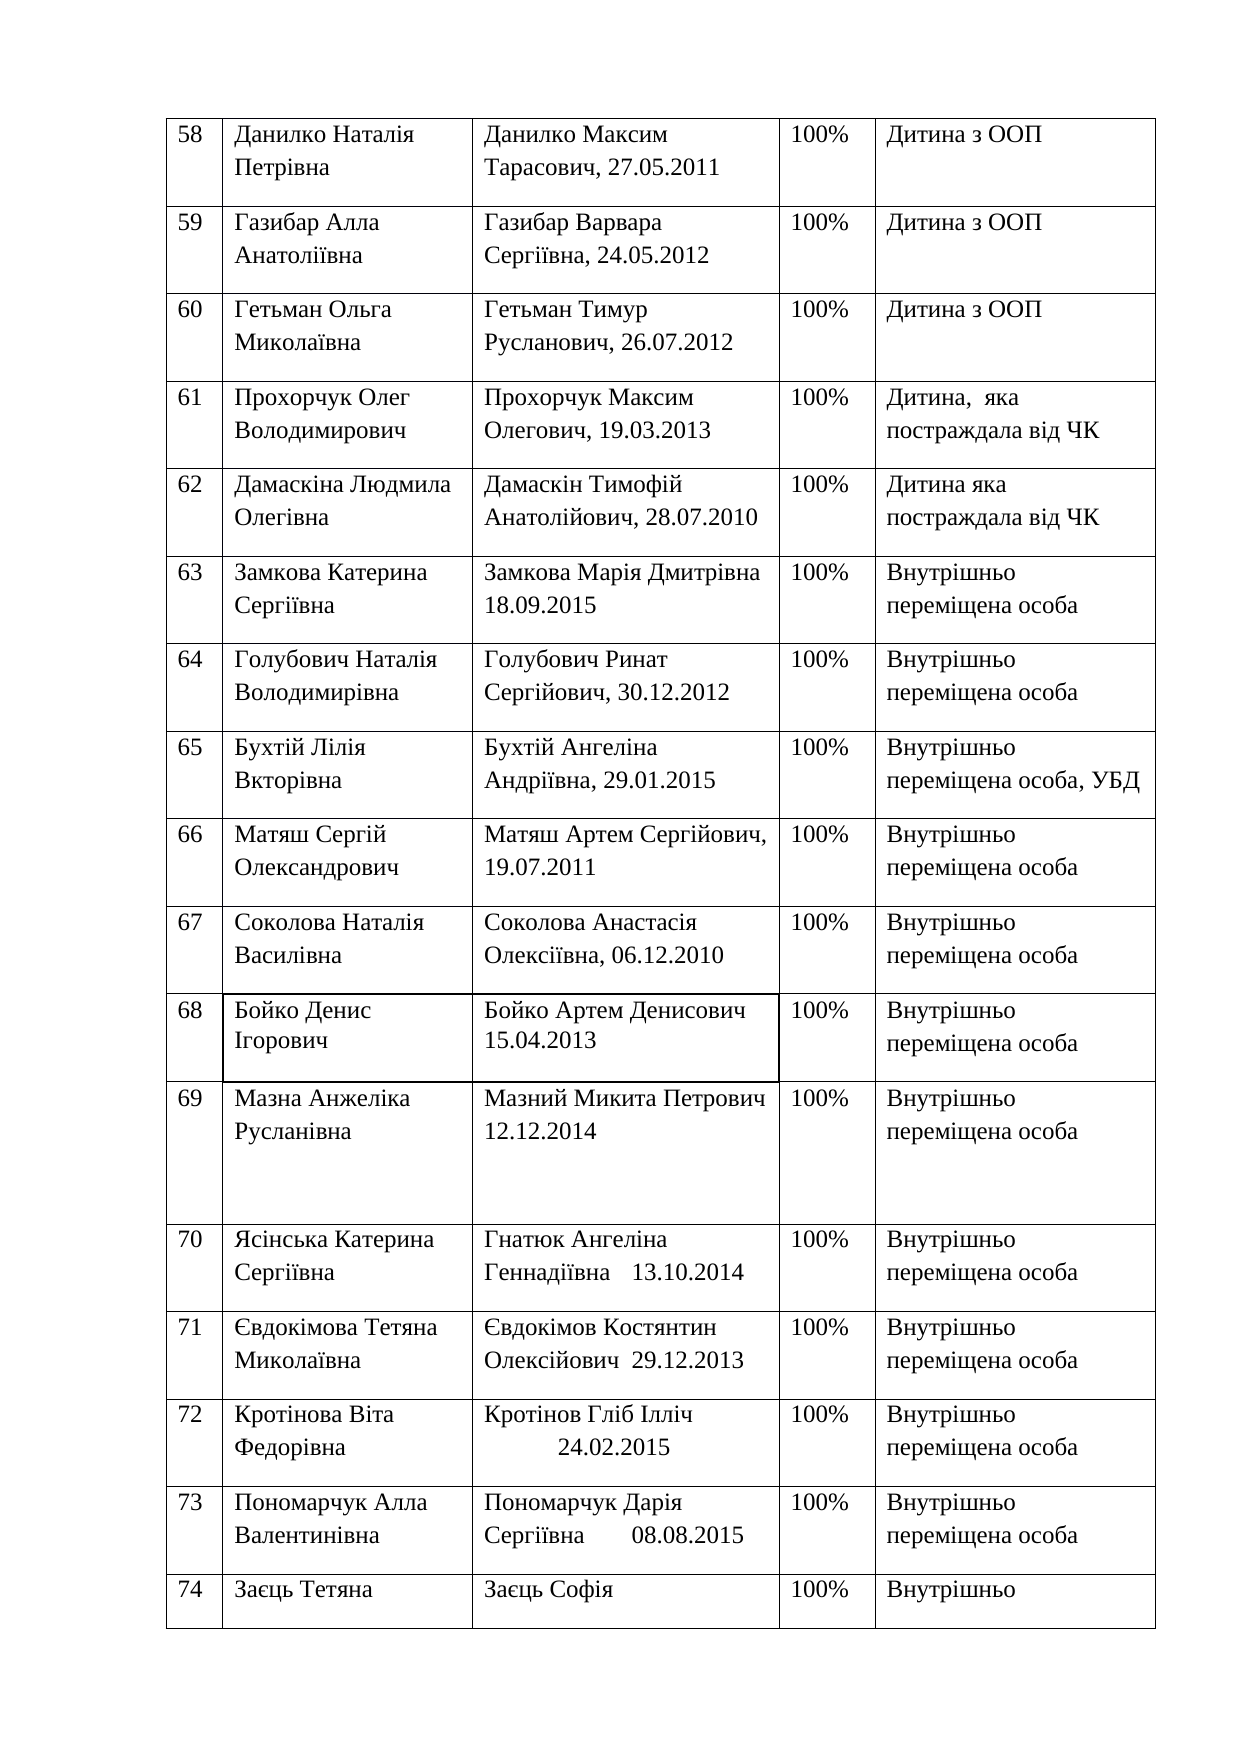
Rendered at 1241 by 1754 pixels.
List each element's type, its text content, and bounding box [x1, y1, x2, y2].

table_cell [167, 994, 222, 1081]
table_cell Газибар Варвара Сергіївна, 24.05.2012 [473, 207, 779, 293]
table_cell [167, 1575, 222, 1628]
table_cell 100% [780, 732, 875, 818]
table_cell Внутрішньо переміщена особа [876, 1487, 1155, 1573]
table_cell Мазна Анжеліка Русланівна [223, 1083, 472, 1223]
table_cell [167, 557, 222, 643]
table_cell [167, 469, 222, 556]
table_cell 100% [780, 644, 875, 731]
table_cell Пономарчук Алла Валентинівна [223, 1487, 472, 1573]
table_cell Матяш Артем Сергійович, 19.07.2011 [473, 819, 779, 906]
table_cell Дитина з ООП [876, 294, 1155, 381]
table_cell 100% [780, 557, 875, 643]
table_cell Гнатюк Ангеліна Геннадіївна 13.10.2014 [473, 1225, 779, 1311]
table_cell 100% [780, 1312, 875, 1398]
table_cell Газибар Алла Анатоліївна [223, 207, 472, 293]
table_cell [167, 644, 222, 731]
table_cell [167, 119, 222, 206]
table_cell Бухтій Лілія Вкторівна [223, 732, 472, 818]
table_cell [167, 1225, 222, 1311]
table_cell Кротінов Гліб Ілліч 24.02.2015 [473, 1400, 779, 1486]
table_cell [167, 294, 222, 381]
table_cell Бойко Денис Ігорович [224, 995, 472, 1081]
table_cell Дитина з ООП [876, 207, 1155, 293]
table_cell 100% [780, 294, 875, 381]
table_cell [167, 207, 222, 293]
table_cell Матяш Сергій Олександрович [223, 819, 472, 906]
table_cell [473, 1575, 779, 1628]
table_cell [167, 382, 222, 468]
table_cell Данилко Максим Тарасович, 27.05.2011 [473, 119, 779, 206]
table_cell [167, 1082, 222, 1223]
table_cell Внутрішньо переміщена особа [876, 1082, 1155, 1223]
table_cell 100% [780, 994, 875, 1081]
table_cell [876, 1575, 1155, 1628]
table_cell Внутрішньо переміщена особа [876, 994, 1155, 1081]
table_cell 100% [780, 1082, 875, 1223]
table_cell Голубович Наталія Володимирівна [223, 644, 472, 731]
table_cell 100% [780, 1225, 875, 1311]
table_cell Дамаскін Тимофій Анатолійович, 28.07.2010 [473, 469, 779, 556]
table_cell Ясінська Катерина Сергіївна [223, 1225, 472, 1311]
table_cell Внутрішньо переміщена особа [876, 819, 1155, 906]
table_cell Бойко Артем Денисович 15.04.2013 [473, 995, 778, 1081]
table_cell Замкова Катерина Сергіївна [223, 557, 472, 643]
table_cell Внутрішньо переміщена особа [876, 557, 1155, 643]
table_cell Гетьман Тимур Русланович, 26.07.2012 [473, 294, 779, 381]
table_cell 100% [780, 819, 875, 906]
table_cell [167, 1487, 222, 1573]
table_cell 100% [780, 119, 875, 206]
table_cell Мазний Микита Петрович 12.12.2014 [473, 1083, 779, 1223]
table_cell Пономарчук Дарія Сергіївна 08.08.2015 [473, 1487, 779, 1573]
table_cell Голубович Ринат Сергійович, 30.12.2012 [473, 644, 779, 731]
table_cell [167, 819, 222, 906]
table_cell Євдокімова Тетяна Миколаївна [223, 1312, 472, 1398]
table_cell Внутрішньо переміщена особа, УБД [876, 732, 1155, 818]
table_cell Гетьман Ольга Миколаївна [223, 294, 472, 381]
table_cell Замкова Марія Дмитрівна 18.09.2015 [473, 557, 779, 643]
table_cell Дитина, яка постраждала від ЧК [876, 382, 1155, 468]
table_cell Дитина з ООП [876, 119, 1155, 206]
table_cell Прохорчук Олег Володимирович [223, 382, 472, 468]
table_cell 100% [780, 207, 875, 293]
table_cell Соколова Наталія Василівна [223, 907, 472, 993]
table_cell 100% [780, 1575, 875, 1628]
table_cell 100% [780, 1487, 875, 1573]
table_cell 100% [780, 907, 875, 993]
table_cell Внутрішньо переміщена особа [876, 1400, 1155, 1486]
table_cell Соколова Анастасія Олексіївна, 06.12.2010 [473, 907, 779, 993]
table_cell [167, 1312, 222, 1398]
table_cell [167, 1400, 222, 1486]
table_cell Внутрішньо переміщена особа [876, 644, 1155, 731]
table_cell Внутрішньо переміщена особа [876, 1312, 1155, 1398]
table_cell Внутрішньо переміщена особа [876, 907, 1155, 993]
table_cell Євдокімов Костянтин Олексійович 29.12.2013 [473, 1312, 779, 1398]
table_cell Дамаскіна Людмила Олегівна [223, 469, 472, 556]
table_cell [167, 732, 222, 818]
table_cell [223, 1575, 472, 1628]
table_cell 100% [780, 1400, 875, 1486]
table_cell [167, 907, 222, 993]
table_cell Данилко Наталія Петрівна [223, 119, 472, 206]
table_cell 100% [780, 382, 875, 468]
table_cell Дитина яка постраждала від ЧК [876, 469, 1155, 556]
table_cell Внутрішньо переміщена особа [876, 1225, 1155, 1311]
table_cell Прохорчук Максим Олегович, 19.03.2013 [473, 382, 779, 468]
table_cell Кротінова Віта Федорівна [223, 1400, 472, 1486]
table_cell Бухтій Ангеліна Андріївна, 29.01.2015 [473, 732, 779, 818]
table_cell 100% [780, 469, 875, 556]
